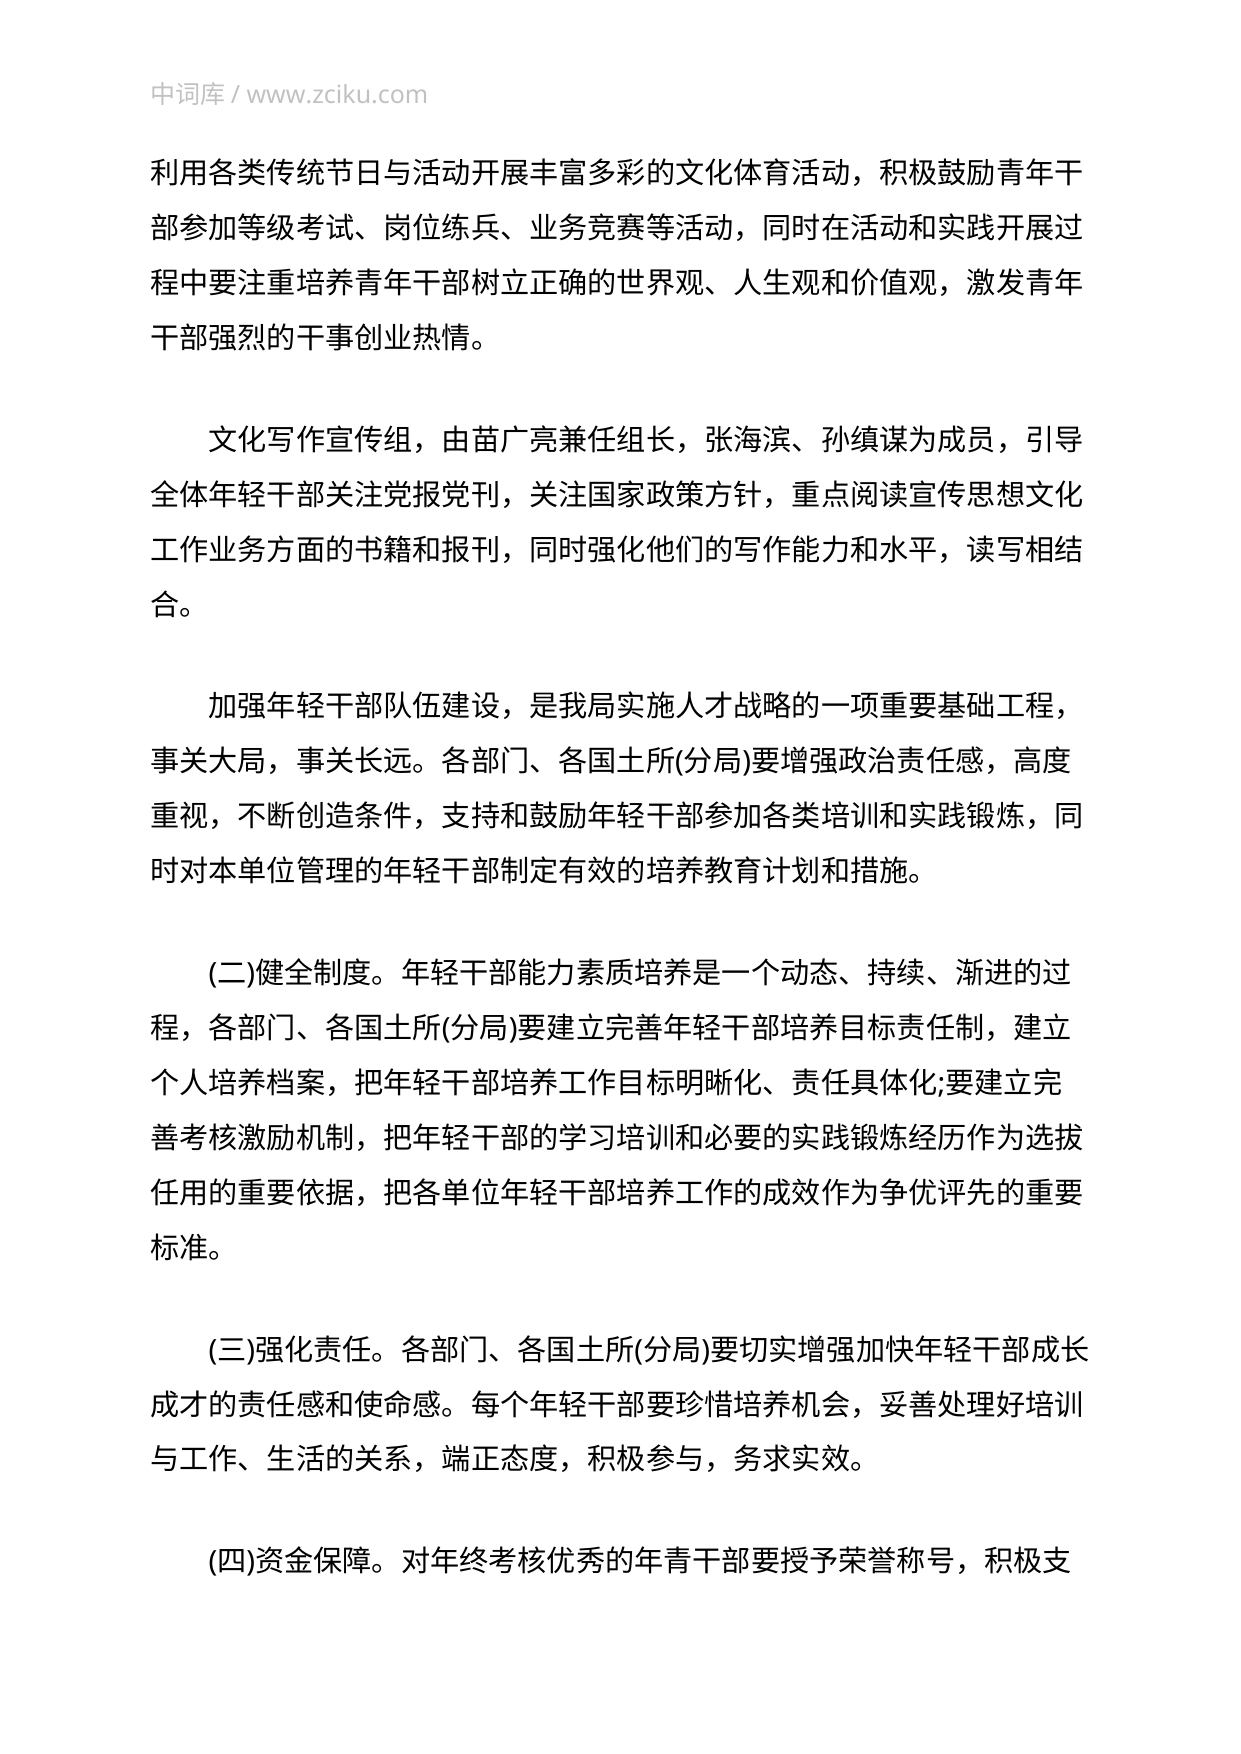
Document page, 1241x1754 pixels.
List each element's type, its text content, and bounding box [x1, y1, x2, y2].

text (三)强化责任。各部门、各国土所(分局)要切实增强加快年轻干部成长成才的责任感和使命感。每个年轻干部要珍惜培养机会，妥善处理好培训与工作、生活的关系，端正态度，积极参与，务求实效。 [150, 1326, 1090, 1478]
text (二)健全制度。年轻干部能力素质培养是一个动态、持续、渐进的过程，各部门、各国土所(分局)要建立完善年轻干部培养目标责任制，建立个人培养档案，把年轻干部培养工作目标明晰化、责任具体化;要建立完善考核激励机制，把年轻干部的学习培训和必要的实践锻炼经历作为选拔任用的重要依据，把各单位年轻干部培养工作的成效作为争优评先的重要标准。 [150, 949, 1090, 1267]
text 文化写作宣传组，由苗广亮兼任组长，张海滨、孙缜谋为成员，引导全体年轻干部关注党报党刊，关注国家政策方针，重点阅读宣传思想文化工作业务方面的书籍和报刊，同时强化他们的写作能力和水平，读写相结合。 [150, 416, 1090, 623]
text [150, 1538, 1090, 1580]
text 加强年轻干部队伍建设，是我局实施人才战略的一项重要基础工程，事关大局，事关长远。各部门、各国土所(分局)要增强政治责任感，高度重视，不断创造条件，支持和鼓励年轻干部参加各类培训和实践锻炼，同时对本单位管理的年轻干部制定有效的培养教育计划和措施。 [150, 683, 1090, 890]
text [150, 150, 1090, 357]
